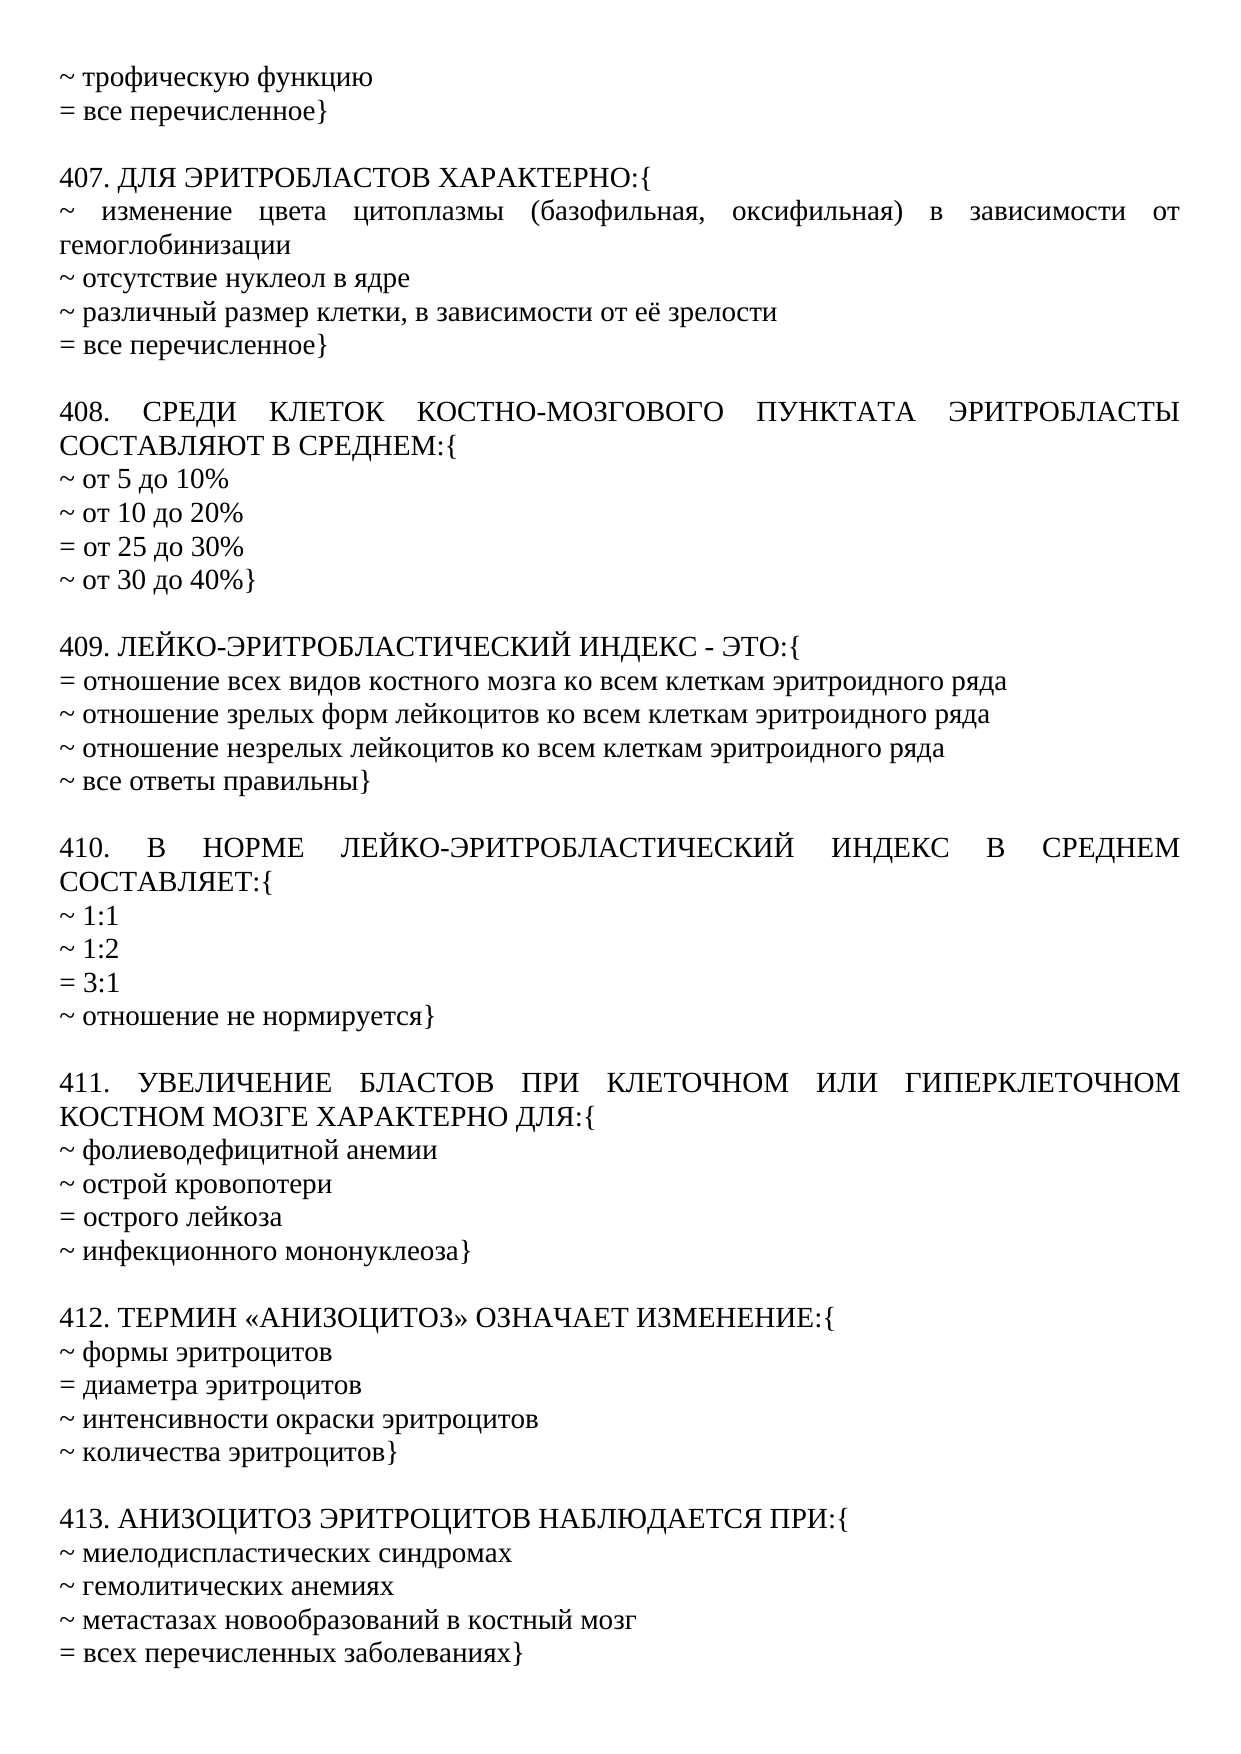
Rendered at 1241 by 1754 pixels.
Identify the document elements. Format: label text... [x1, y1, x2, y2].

text ~ количества эритроцитов} [59, 1434, 1181, 1468]
text = от 25 до 30% [59, 529, 1181, 562]
text ~ отсутствие нуклеол в ядре [59, 260, 1181, 294]
text ~ отношение зрелых форм лейкоцитов ко всем клеткам эритроидного ряда [59, 696, 1181, 730]
text = все перечисленное} [59, 327, 1181, 361]
text ~ отношение не нормируется} [59, 998, 1181, 1032]
text 407. ДЛЯ ЭРИТРОБЛАСТОВ ХАРАКТЕРНО:{ [59, 160, 1181, 193]
text ~ 1:1 [59, 898, 1181, 931]
text ~ 1:2 [59, 931, 1181, 965]
text ~ метастазах новообразований в костный мозг [59, 1602, 1181, 1636]
text = 3:1 [59, 965, 1181, 998]
text = диаметра эритроцитов [59, 1367, 1181, 1401]
text = всех перечисленных заболеваниях} [59, 1636, 1181, 1669]
text ~ различный размер клетки, в зависимости от её зрелости [59, 294, 1181, 327]
text = отношение всех видов костного мозга ко всем клеткам эритроидного ряда [59, 663, 1181, 696]
text ~ трофическую функцию [59, 59, 1181, 93]
text ~ фолиеводефицитной анемии [59, 1132, 1181, 1166]
text ~ от 30 до 40%} [59, 562, 1181, 596]
text 410. В НОРМЕ ЛЕЙКО-ЭРИТРОБЛАСТИЧЕСКИЙ ИНДЕКС В СРЕДНЕМ СОСТАВЛЯЕТ:{ [59, 831, 1181, 898]
text ~ изменение цвета цитоплазмы (базофильная, оксифильная) в зависимости от гемоглобинизации [59, 193, 1181, 260]
text ~ интенсивности окраски эритроцитов [59, 1401, 1181, 1434]
text ~ от 10 до 20% [59, 495, 1181, 529]
text ~ инфекционного мононуклеоза} [59, 1233, 1181, 1267]
text ~ острой кровопотери [59, 1166, 1181, 1199]
text ~ гемолитических анемиях [59, 1568, 1181, 1602]
text = все перечисленное} [59, 93, 1181, 126]
text ~ от 5 до 10% [59, 462, 1181, 495]
text ~ миелодиспластических синдромах [59, 1535, 1181, 1568]
text ~ все ответы правильны} [59, 763, 1181, 797]
text ~ отношение незрелых лейкоцитов ко всем клеткам эритроидного ряда [59, 730, 1181, 763]
text 411. УВЕЛИЧЕНИЕ БЛАСТОВ ПРИ КЛЕТОЧНОМ ИЛИ ГИПЕРКЛЕТОЧНОМ КОСТНОМ МОЗГЕ ХАРАКТЕРНО ДЛЯ:{ [59, 1065, 1181, 1132]
text ~ формы эритроцитов [59, 1334, 1181, 1367]
text 408. СРЕДИ КЛЕТОК КОСТНО-МОЗГОВОГО ПУНКТАТА ЭРИТРОБЛАСТЫ СОСТАВЛЯЮТ В СРЕДНЕМ:{ [59, 394, 1181, 462]
text = острого лейкоза [59, 1199, 1181, 1233]
text 413. АНИЗОЦИТОЗ ЭРИТРОЦИТОВ НАБЛЮДАЕТСЯ ПРИ:{ [59, 1501, 1181, 1535]
text 412. ТЕРМИН «АНИЗОЦИТОЗ» ОЗНАЧАЕТ ИЗМЕНЕНИЕ:{ [59, 1300, 1181, 1334]
text 409. ЛЕЙКО-ЭРИТРОБЛАСТИЧЕСКИЙ ИНДЕКС - ЭТО:{ [59, 629, 1181, 663]
